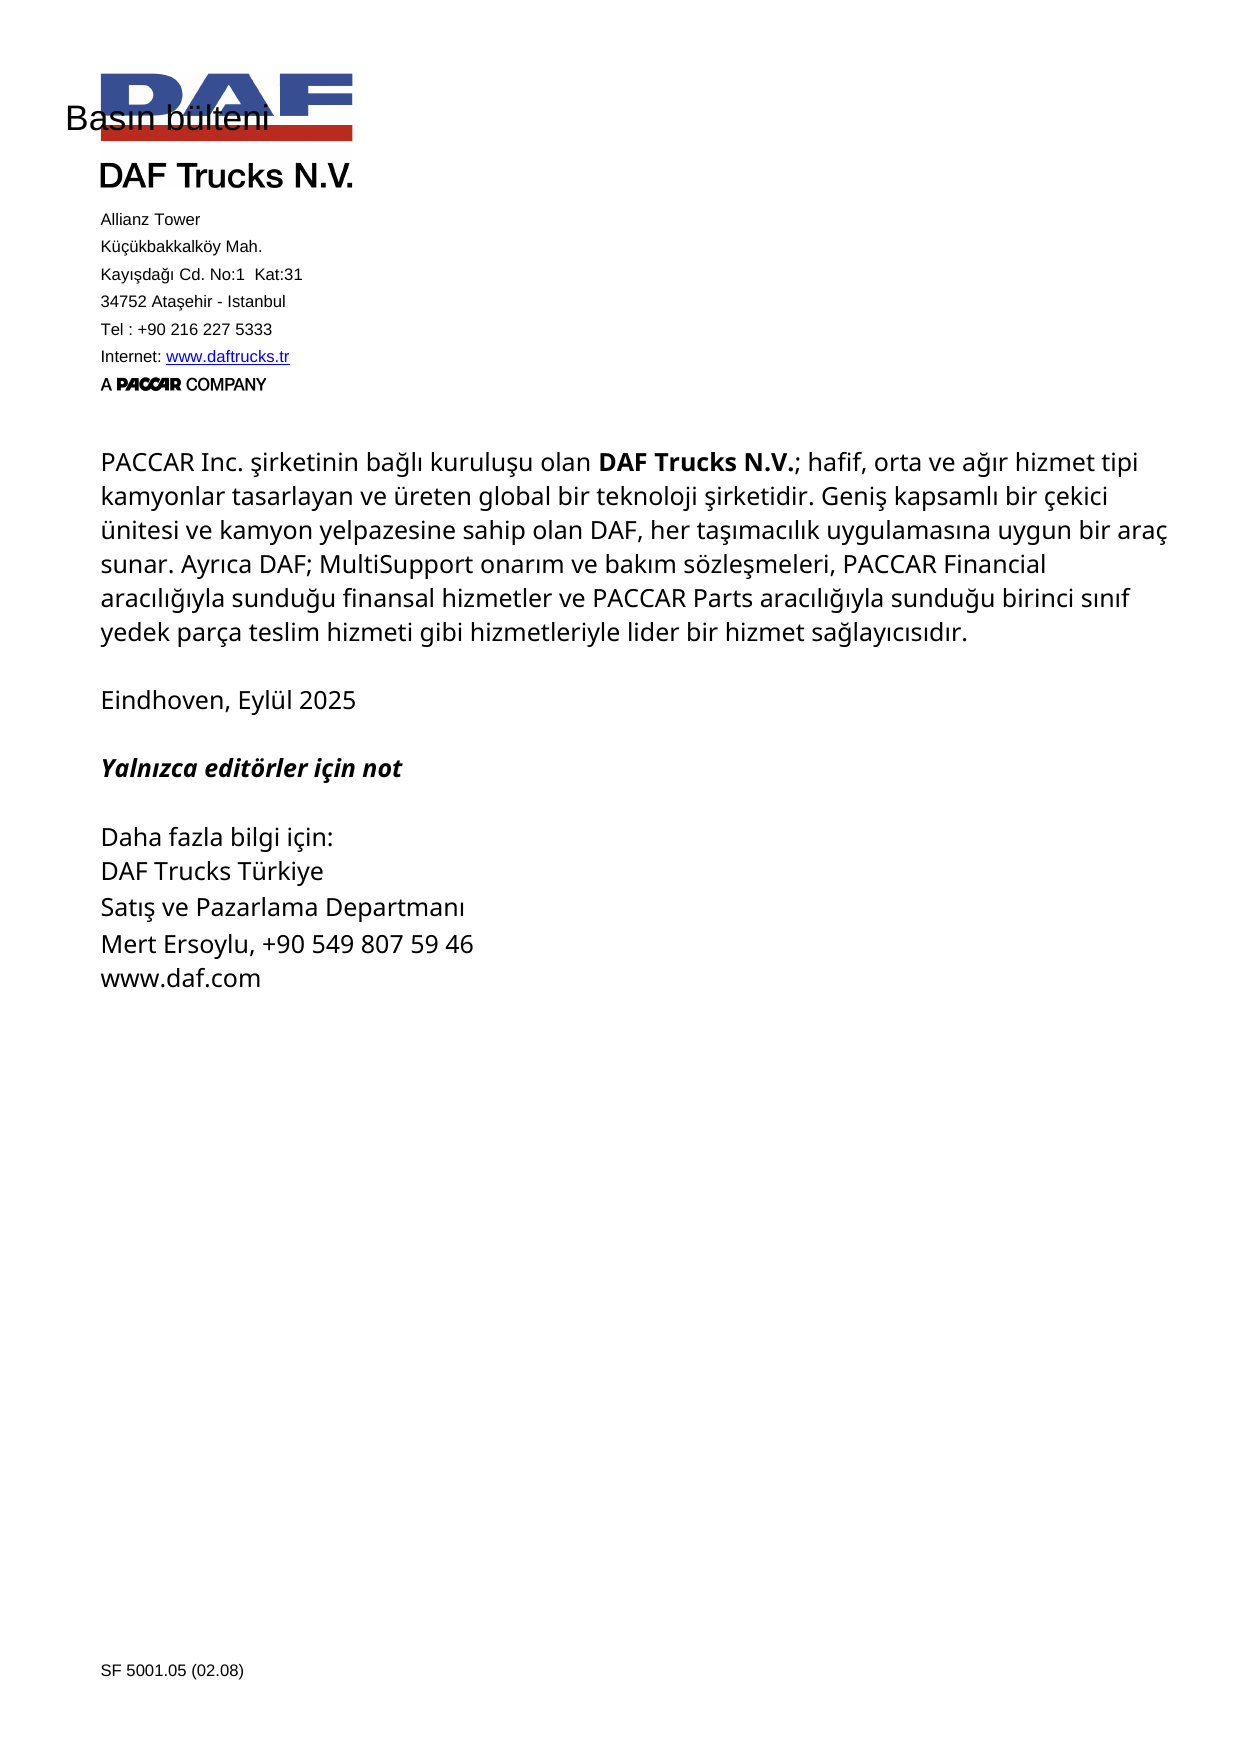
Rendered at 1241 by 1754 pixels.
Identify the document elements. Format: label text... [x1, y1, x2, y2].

text Eindhoven, Eylül 2025 [100, 683, 1169, 717]
text Satış ve Pazarlama Departmanı [100, 890, 1169, 924]
picture [100, 73, 353, 188]
text Yalnızca editörler için not [100, 751, 1169, 785]
picture [100, 377, 267, 391]
text PACCAR Inc. şirketinin bağlı kuruluşu olan DAF Trucks N.V.; hafif, orta ve ağır hizmet tipi kamyonlar tasarlayan ve üreten global bir teknoloji şirketidir. Geniş kapsamlı bir çekici ünitesi ve kamyon yelpazesine sahip olan DAF, her taşımacılık uygulamasına uygun bir araç sunar. Ayrıca DAF; MultiSupport onarım ve bakım sözleşmeleri, PACCAR Financial aracılığıyla sunduğu finansal hizmetler ve PACCAR Parts aracılığıyla sunduğu birinci sınıf yedek parça teslim hizmeti gibi hizmetleriyle lider bir hizmet sağlayıcısıdır. [100, 444, 1169, 649]
text DAF Trucks Türkiye [100, 853, 1169, 887]
text www.daf.com [100, 961, 1169, 995]
text Mert Ersoylu, +90 549 807 59 46 [100, 927, 1169, 961]
text Daha fazla bilgi için: [100, 819, 1169, 853]
